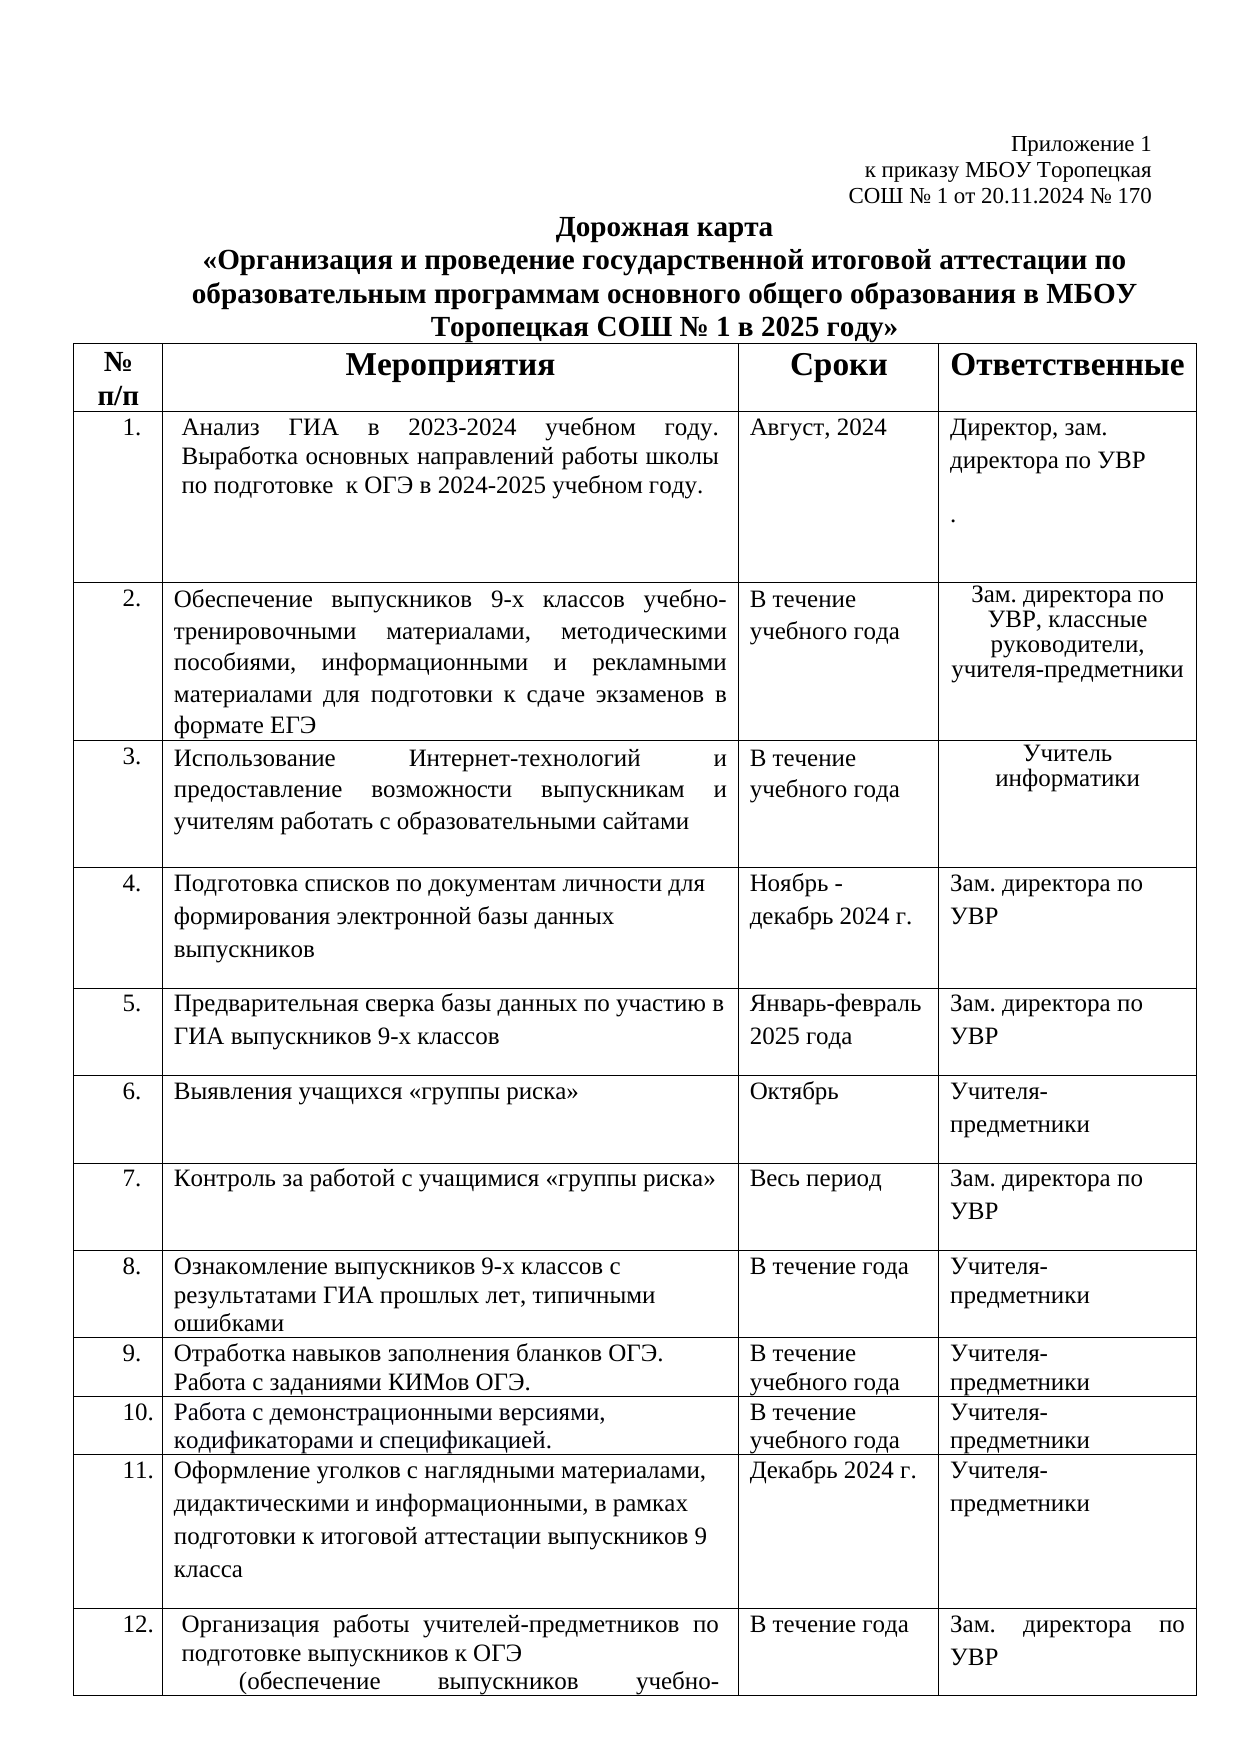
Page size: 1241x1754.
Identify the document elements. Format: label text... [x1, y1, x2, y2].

table_cell Зам. директора по УВР, классные руководители, учителя-предметники [939, 583, 1196, 740]
table_cell [74, 1609, 162, 1695]
table_cell Зам. директора по УВР [939, 989, 1196, 1075]
table_cell [74, 412, 162, 582]
table_cell Контроль за работой с учащимися «группы риска» [163, 1164, 738, 1250]
table_cell В течение года [739, 1609, 938, 1695]
table_header № п/п [74, 344, 162, 411]
table_cell [74, 868, 162, 987]
table_cell Зам. директора по УВР [939, 868, 1196, 987]
table_cell В течение учебного года [739, 1338, 938, 1396]
table_cell Предварительная сверка базы данных по участию в ГИА выпускников 9-х классов [163, 989, 738, 1075]
table_cell [74, 1251, 162, 1337]
table_cell Учителя-предметники [939, 1076, 1196, 1162]
table_header Мероприятия [163, 344, 738, 411]
text Дорожная карта [177, 209, 1152, 242]
table_cell Весь период [739, 1164, 938, 1250]
table_cell Оформление уголков с наглядными материалами, дидактическими и информационными, в рамках подготовки к итоговой аттестации выпускников 9 класса [163, 1455, 738, 1608]
table_cell [74, 989, 162, 1075]
table_cell Учителя-предметники [939, 1455, 1196, 1608]
table_cell Использование Интернет-технологий и предоставление возможности выпускникам и учителям работать с образовательными сайтами [163, 741, 738, 867]
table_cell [939, 1609, 1196, 1695]
table_cell Отработка навыков заполнения бланков ОГЭ. Работа с заданиями КИМов ОГЭ. [163, 1338, 738, 1396]
table_cell Выявления учащихся «группы риска» [163, 1076, 738, 1162]
table_cell Январь-февраль 2025 года [739, 989, 938, 1075]
table_cell Август, 2024 [739, 412, 938, 582]
table_cell [74, 1397, 162, 1454]
table_cell В течение года [739, 1251, 938, 1337]
table_header Ответственные [939, 344, 1196, 411]
table_cell Учителя-предметники [939, 1251, 1196, 1337]
table_cell [74, 1455, 162, 1608]
table_cell Учитель информатики [939, 741, 1196, 867]
table_cell Учителя-предметники [939, 1338, 1196, 1396]
table_cell Подготовка списков по документам личности для формирования электронной базы данных выпускников [163, 868, 738, 987]
table_cell Зам. директора по УВР [939, 1164, 1196, 1250]
table_cell Учителя-предметники [939, 1397, 1196, 1454]
table_cell [74, 1338, 162, 1396]
table_cell Октябрь [739, 1076, 938, 1162]
table_cell [74, 741, 162, 867]
table_cell [74, 1076, 162, 1162]
table_cell Ноябрь - декабрь 2024 г. [739, 868, 938, 987]
table_header Сроки [739, 344, 938, 411]
table_cell Обеспечение выпускников 9-х классов учебно-тренировочными материалами, методическими пособиями, информационными и рекламными материалами для подготовки к сдаче экзаменов в формате ЕГЭ [163, 583, 738, 740]
table_cell Декабрь 2024 г. [739, 1455, 938, 1608]
text к приказу МБОУ Торопецкая [177, 156, 1152, 182]
table_cell Работа с демонстрационными версиями, кодификаторами и спецификацией. [163, 1397, 738, 1454]
table_cell Анализ ГИА в 2023-2024 учебном году. Выработка основных направлений работы школы по подготовке к ОГЭ в 2024-2025 учебном году. [163, 412, 738, 582]
table_cell В течение учебного года [739, 741, 938, 867]
table_cell Ознакомление выпускников 9-х классов с результатами ГИА прошлых лет, типичными ошибками [163, 1251, 738, 1337]
table_cell В течение учебного года [739, 583, 938, 740]
table_cell [74, 583, 162, 740]
table_cell Директор, зам. директора по УВР . [939, 412, 1196, 582]
text «Организация и проведение государственной итоговой аттестации по образовательным программам основного общего образования в МБОУ Торопецкая СОШ № 1 в 2025 году» [177, 242, 1152, 343]
table_cell [74, 1164, 162, 1250]
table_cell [163, 1609, 738, 1695]
text Приложение 1 [177, 130, 1152, 156]
text СОШ № 1 от 20.11.2024 № 170 [177, 182, 1152, 209]
table_cell В течение учебного года [739, 1397, 938, 1454]
